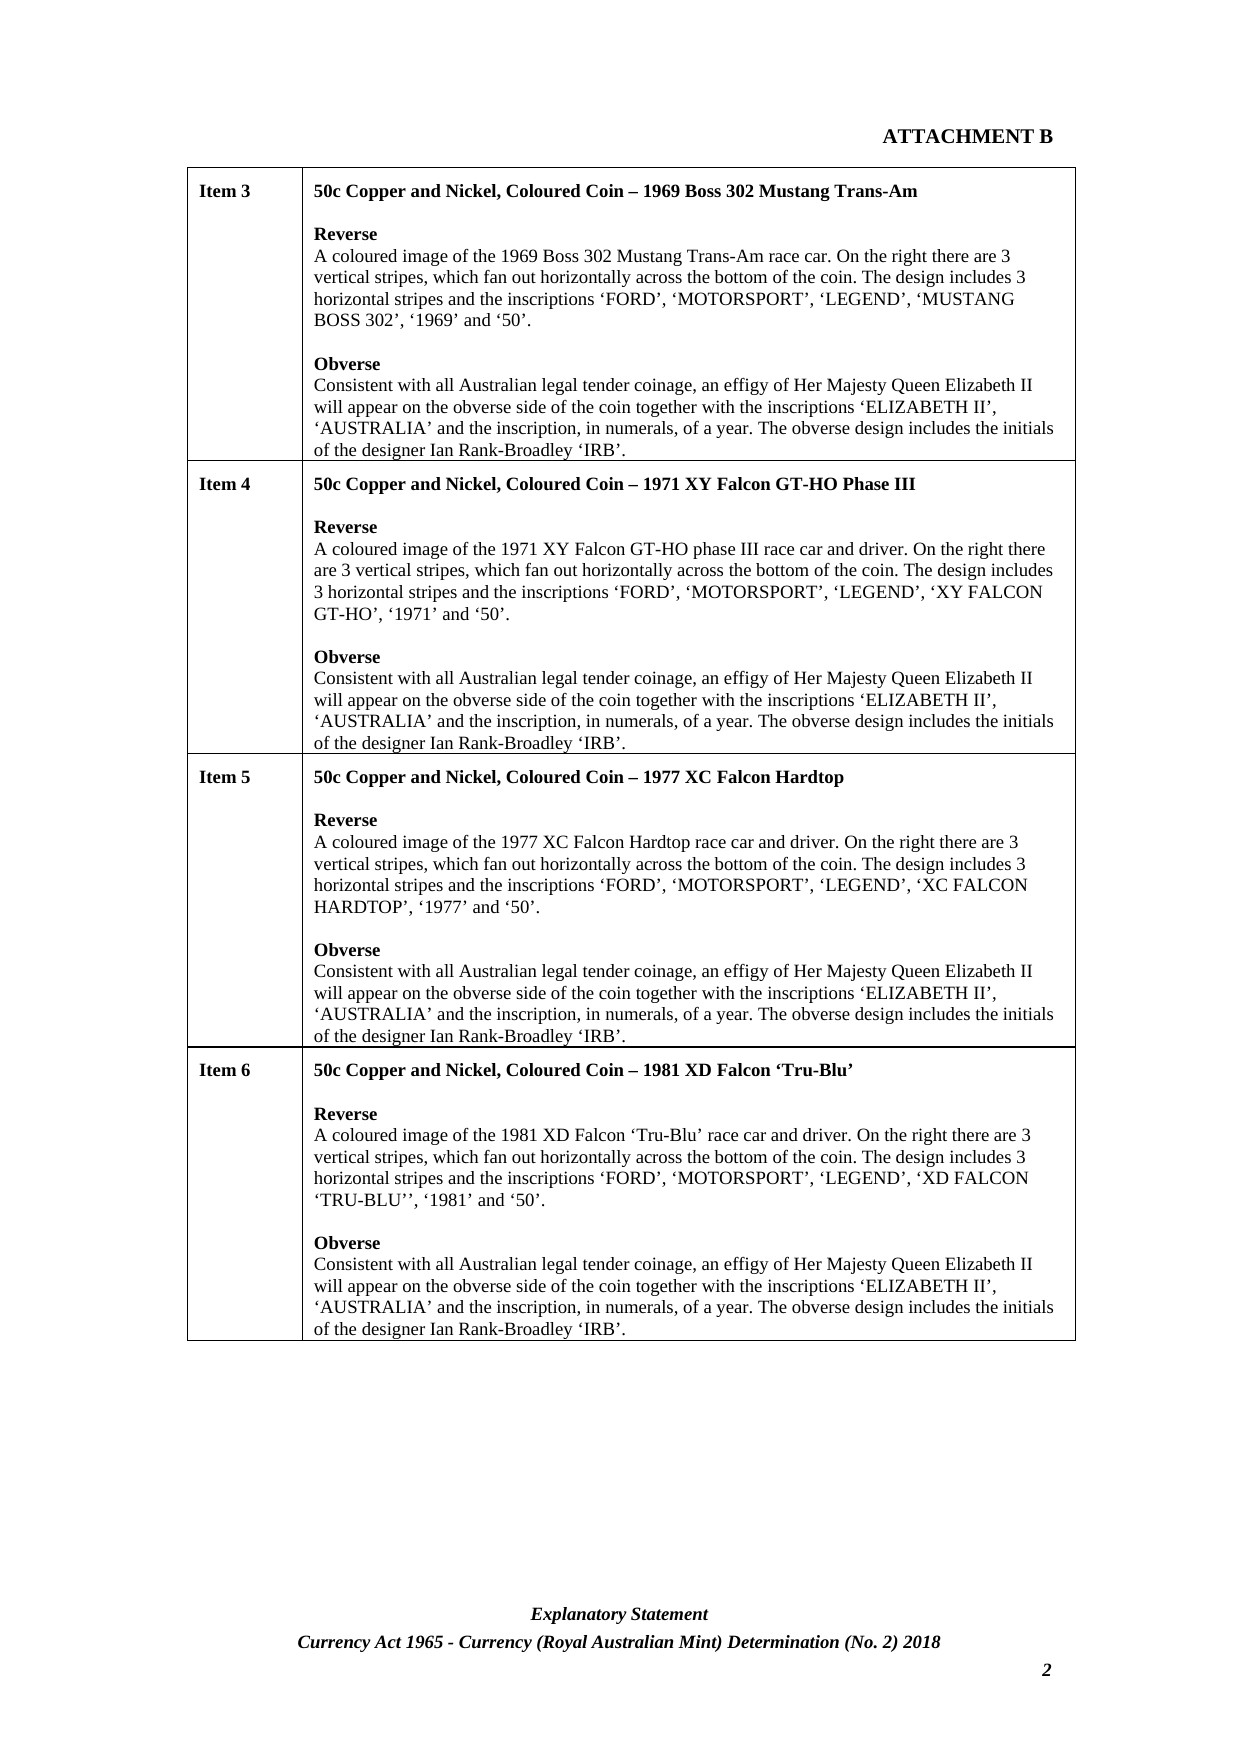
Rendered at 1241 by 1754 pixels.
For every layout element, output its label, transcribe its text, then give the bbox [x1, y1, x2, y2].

table_cell 50c Copper and Nickel, Coloured Coin – 1971 XY Falcon GT-HO Phase III Reverse A coloured image of the 1971 XY Falcon GT-HO phase III race car and driver. On the right there are 3 vertical stripes, which fan out horizontally across the bottom of the coin. The design includes 3 horizontal stripes and the inscriptions ‘FORD’, ‘MOTORSPORT’, ‘LEGEND’, ‘XY FALCON GT-HO’, ‘1971’ and ‘50’. Obverse Consistent with all Australian legal tender coinage, an effigy of Her Majesty Queen Elizabeth II will appear on the obverse side of the coin together with the inscriptions ‘ELIZABETH II’, ‘AUSTRALIA’ and the inscription, in numerals, of a year. The obverse design includes the initials of the designer Ian Rank-Broadley ‘IRB’. [303, 461, 1075, 753]
table_cell Item 5 [188, 754, 302, 1046]
table_cell Item 6 [188, 1048, 302, 1339]
table_cell 50c Copper and Nickel, Coloured Coin – 1981 XD Falcon ‘Tru-Blu’ Reverse A coloured image of the 1981 XD Falcon ‘Tru-Blu’ race car and driver. On the right there are 3 vertical stripes, which fan out horizontally across the bottom of the coin. The design includes 3 horizontal stripes and the inscriptions ‘FORD’, ‘MOTORSPORT’, ‘LEGEND’, ‘XD FALCON ‘TRU-BLU’’, ‘1981’ and ‘50’. Obverse Consistent with all Australian legal tender coinage, an effigy of Her Majesty Queen Elizabeth II will appear on the obverse side of the coin together with the inscriptions ‘ELIZABETH II’, ‘AUSTRALIA’ and the inscription, in numerals, of a year. The obverse design includes the initials of the designer Ian Rank-Broadley ‘IRB’. [303, 1048, 1075, 1339]
table_cell Item 3 [188, 168, 302, 460]
table_cell Item 4 [188, 461, 302, 753]
table_cell 50c Copper and Nickel, Coloured Coin – 1969 Boss 302 Mustang Trans-Am Reverse A coloured image of the 1969 Boss 302 Mustang Trans-Am race car. On the right there are 3 vertical stripes, which fan out horizontally across the bottom of the coin. The design includes 3 horizontal stripes and the inscriptions ‘FORD’, ‘MOTORSPORT’, ‘LEGEND’, ‘MUSTANG BOSS 302’, ‘1969’ and ‘50’. Obverse Consistent with all Australian legal tender coinage, an effigy of Her Majesty Queen Elizabeth II will appear on the obverse side of the coin together with the inscriptions ‘ELIZABETH II’, ‘AUSTRALIA’ and the inscription, in numerals, of a year. The obverse design includes the initials of the designer Ian Rank-Broadley ‘IRB’. [303, 168, 1075, 460]
table_cell 50c Copper and Nickel, Coloured Coin – 1977 XC Falcon Hardtop Reverse A coloured image of the 1977 XC Falcon Hardtop race car and driver. On the right there are 3 vertical stripes, which fan out horizontally across the bottom of the coin. The design includes 3 horizontal stripes and the inscriptions ‘FORD’, ‘MOTORSPORT’, ‘LEGEND’, ‘XC FALCON HARDTOP’, ‘1977’ and ‘50’. Obverse Consistent with all Australian legal tender coinage, an effigy of Her Majesty Queen Elizabeth II will appear on the obverse side of the coin together with the inscriptions ‘ELIZABETH II’, ‘AUSTRALIA’ and the inscription, in numerals, of a year. The obverse design includes the initials of the designer Ian Rank-Broadley ‘IRB’. [303, 754, 1075, 1046]
